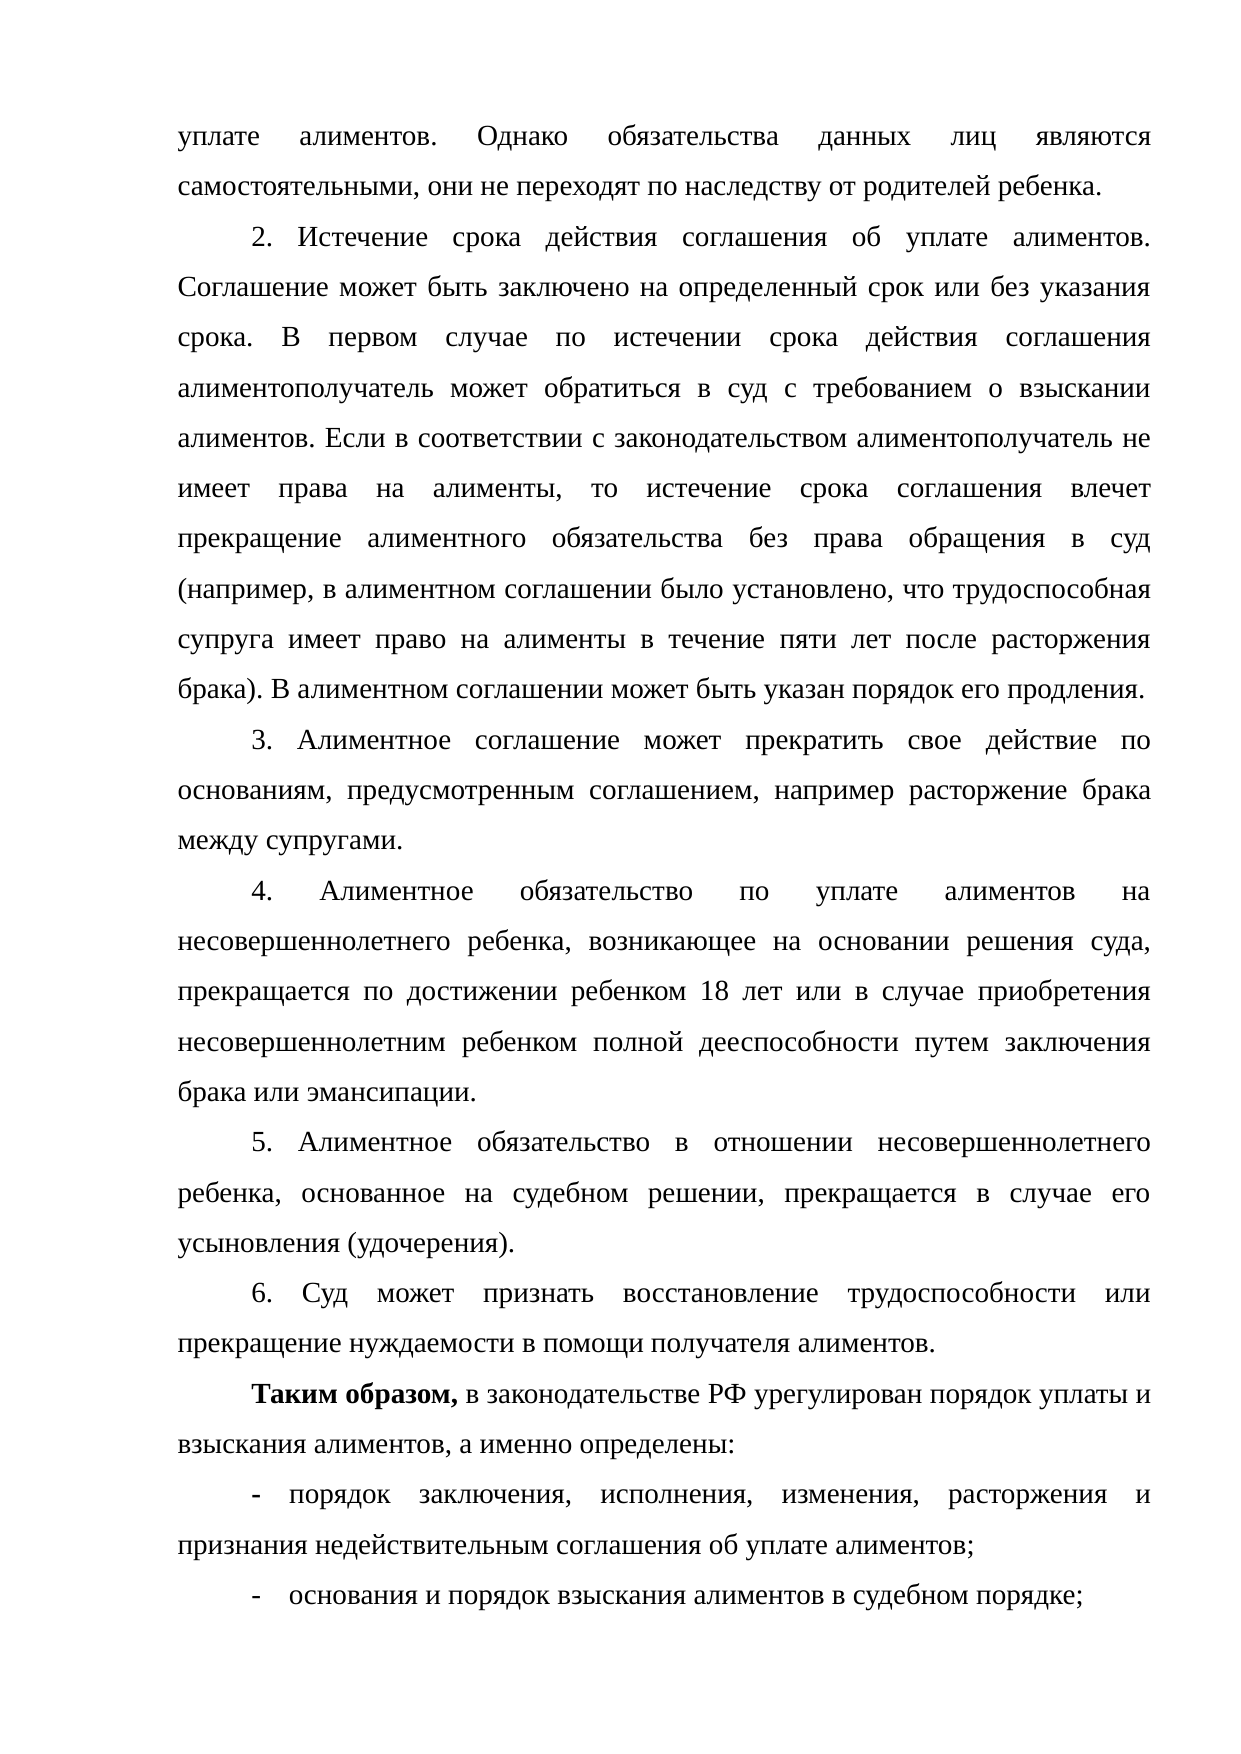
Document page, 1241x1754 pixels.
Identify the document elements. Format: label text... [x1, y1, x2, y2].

text 2. Истечение срока действия соглашения об уплате алиментов. Соглашение может быть заключено на определенный срок или без указания срока. В первом случае по истечении срока действия соглашения алиментополучатель может обратиться в суд с требованием о взыскании алиментов. Если в соответствии с законодательством алиментополучатель не имеет права на алименты, то истечение срока соглашения влечет прекращение алиментного обязательства без права обращения в суд (например, в алиментном соглашении было установлено, что трудоспособная супруга имеет право на алименты в течение пяти лет после расторжения брака). В алиментном соглашении может быть указан порядок его продления. [177, 219, 1152, 705]
text 4. Алиментное обязательство по уплате алиментов на несовершеннолетнего ребенка, возникающее на основании решения суда, прекращается по достижении ребенком 18 лет или в случае приобретения несовершеннолетним ребенком полной дееспособности путем заключения брака или эмансипации. [177, 873, 1152, 1108]
text 3. Алиментное соглашение может прекратить свое действие по основаниям, предусмотренным соглашением, например расторжение брака между супругами. [177, 722, 1152, 856]
text 6. Суд может признать восстановление трудоспособности или прекращение нуждаемости в помощи получателя алиментов. [177, 1275, 1152, 1359]
text - порядок заключения, исполнения, изменения, расторжения и признания недействительным соглашения об уплате алиментов; [177, 1477, 1152, 1560]
list основания и порядок взыскания алиментов в судебном порядке; [177, 1577, 1152, 1611]
text Таким образом, в законодательстве РФ урегулирован порядок уплаты и взыскания алиментов, а именно определены: [177, 1376, 1152, 1460]
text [177, 118, 1152, 202]
text 5. Алиментное обязательство в отношении несовершеннолетнего ребенка, основанное на судебном решении, прекращается в случае его усыновления (удочерения). [177, 1124, 1152, 1258]
